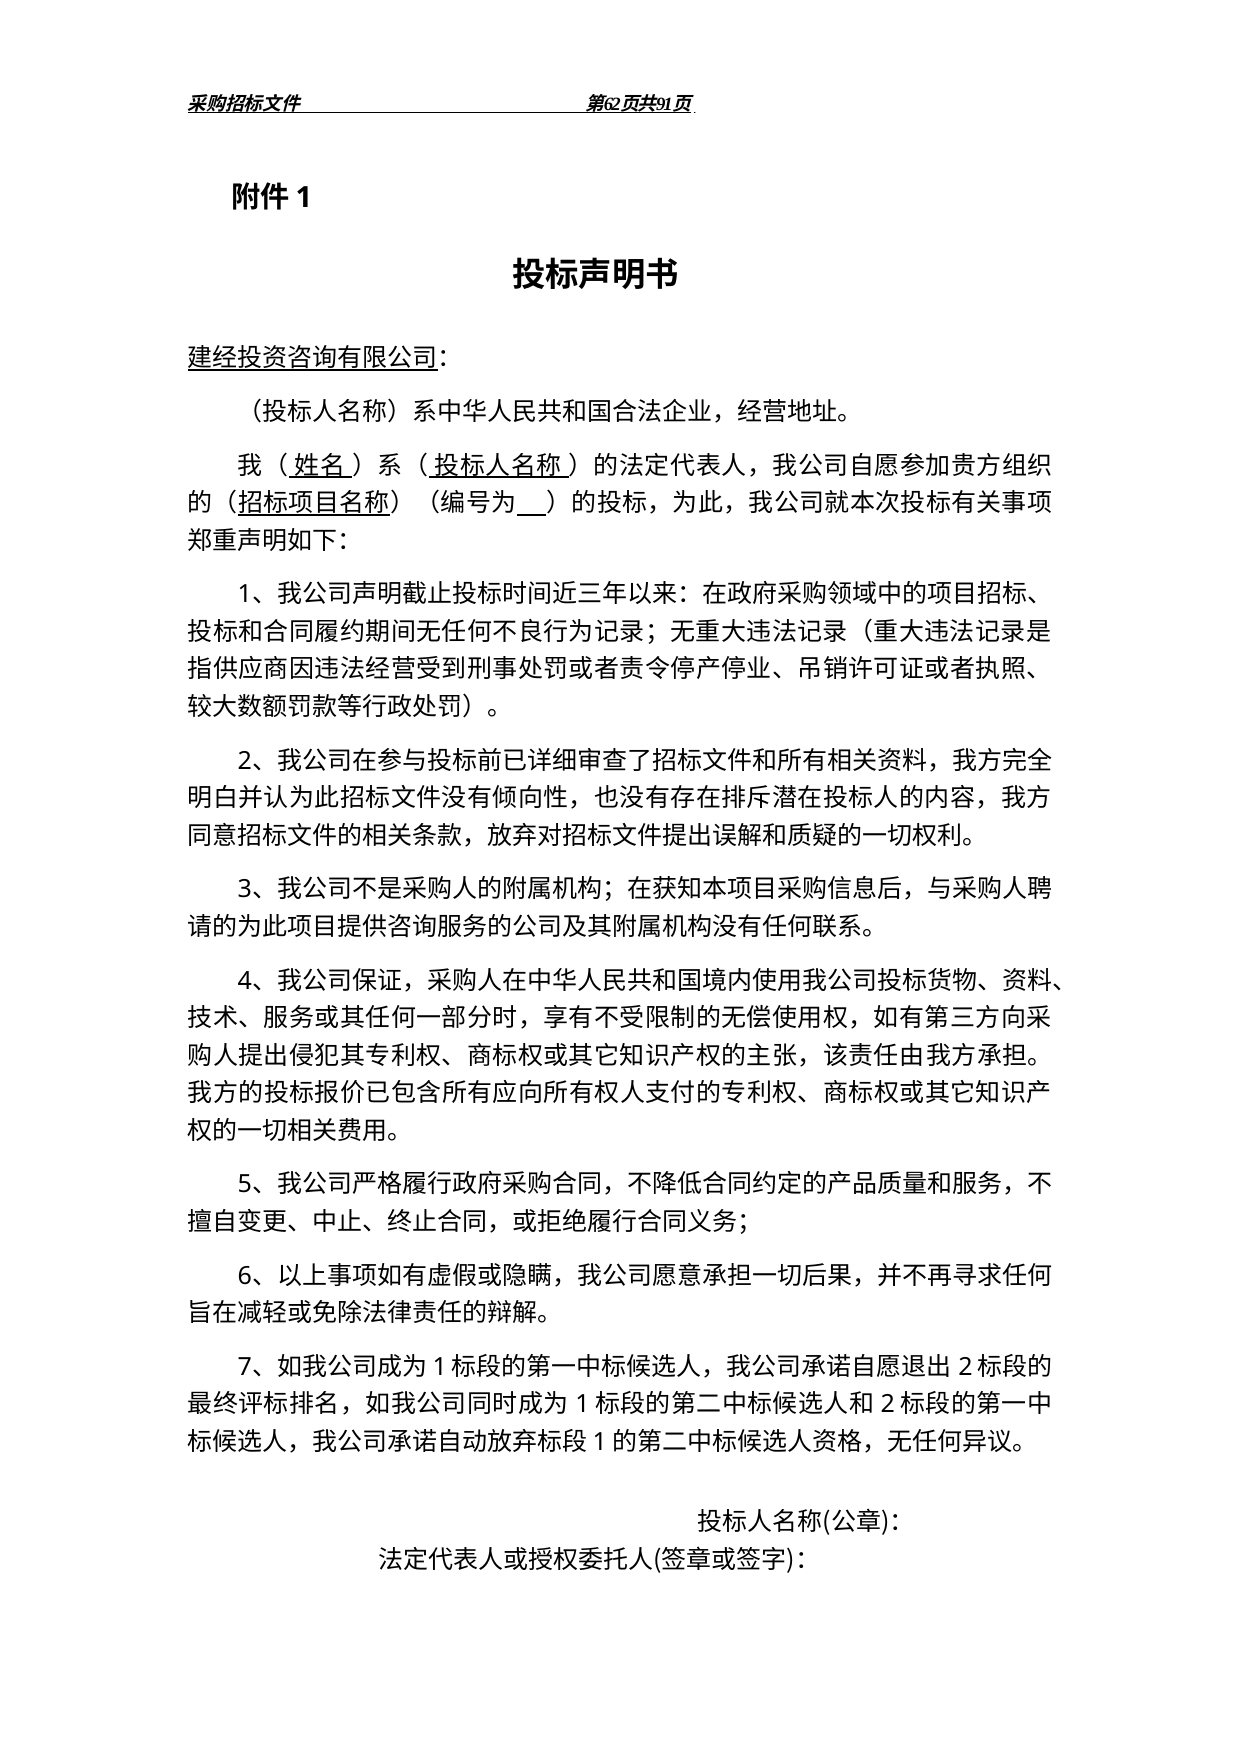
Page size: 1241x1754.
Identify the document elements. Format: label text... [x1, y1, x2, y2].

text 1、我公司声明截止投标时间近三年以来：在政府采购领域中的项目招标、投标和合同履约期间无任何不良行为记录；无重大违法记录（重大违法记录是指供应商因违法经营受到刑事处罚或者责令停产停业、吊销许可证或者执照、较大数额罚款等行政处罚）。 [187, 573, 1053, 723]
text 附件1 [231, 162, 1053, 227]
text 投标声明书 [187, 248, 1003, 296]
text 投标人名称(公章)： [187, 1501, 1053, 1538]
text 我（ 姓名 ）系（ 投标人名称 ）的法定代表人，我公司自愿参加贵方组织的（招标项目名称）（编号为 ）的投标，为此，我公司就本次投标有关事项郑重声明如下： [187, 444, 1053, 557]
text 建经投资咨询有限公司： [187, 337, 1053, 374]
text 4、我公司保证，采购人在中华人民共和国境内使用我公司投标货物、资料、技术、服务或其任何一部分时，享有不受限制的无偿使用权，如有第三方向采购人提出侵犯其专利权、商标权或其它知识产权的主张，该责任由我方承担。我方的投标报价已包含所有应向所有权人支付的专利权、商标权或其它知识产权的一切相关费用。 [187, 959, 1053, 1147]
text （投标人名称）系中华人民共和国合法企业，经营地址。 [187, 390, 1053, 428]
text 法定代表人或授权委托人(签章或签字)： [187, 1538, 1053, 1576]
text 7、如我公司成为1标段的第一中标候选人，我公司承诺自愿退出2标段的最终评标排名，如我公司同时成为1标段的第二中标候选人和2标段的第一中标候选人，我公司承诺自动放弃标段1的第二中标候选人资格，无任何异议。 [187, 1345, 1053, 1458]
text 5、我公司严格履行政府采购合同，不降低合同约定的产品质量和服务，不擅自变更、中止、终止合同，或拒绝履行合同义务； [187, 1163, 1053, 1238]
text 2、我公司在参与投标前已详细审查了招标文件和所有相关资料，我方完全明白并认为此招标文件没有倾向性，也没有存在排斥潜在投标人的内容，我方同意招标文件的相关条款，放弃对招标文件提出误解和质疑的一切权利。 [187, 739, 1053, 852]
list 3、我公司不是采购人的附属机构；在获知本项目采购信息后，与采购人聘请的为此项目提供咨询服务的公司及其附属机构没有任何联系。 [187, 868, 1053, 943]
text 6、以上事项如有虚假或隐瞒，我公司愿意承担一切后果，并不再寻求任何旨在减轻或免除法律责任的辩解。 [187, 1254, 1053, 1329]
